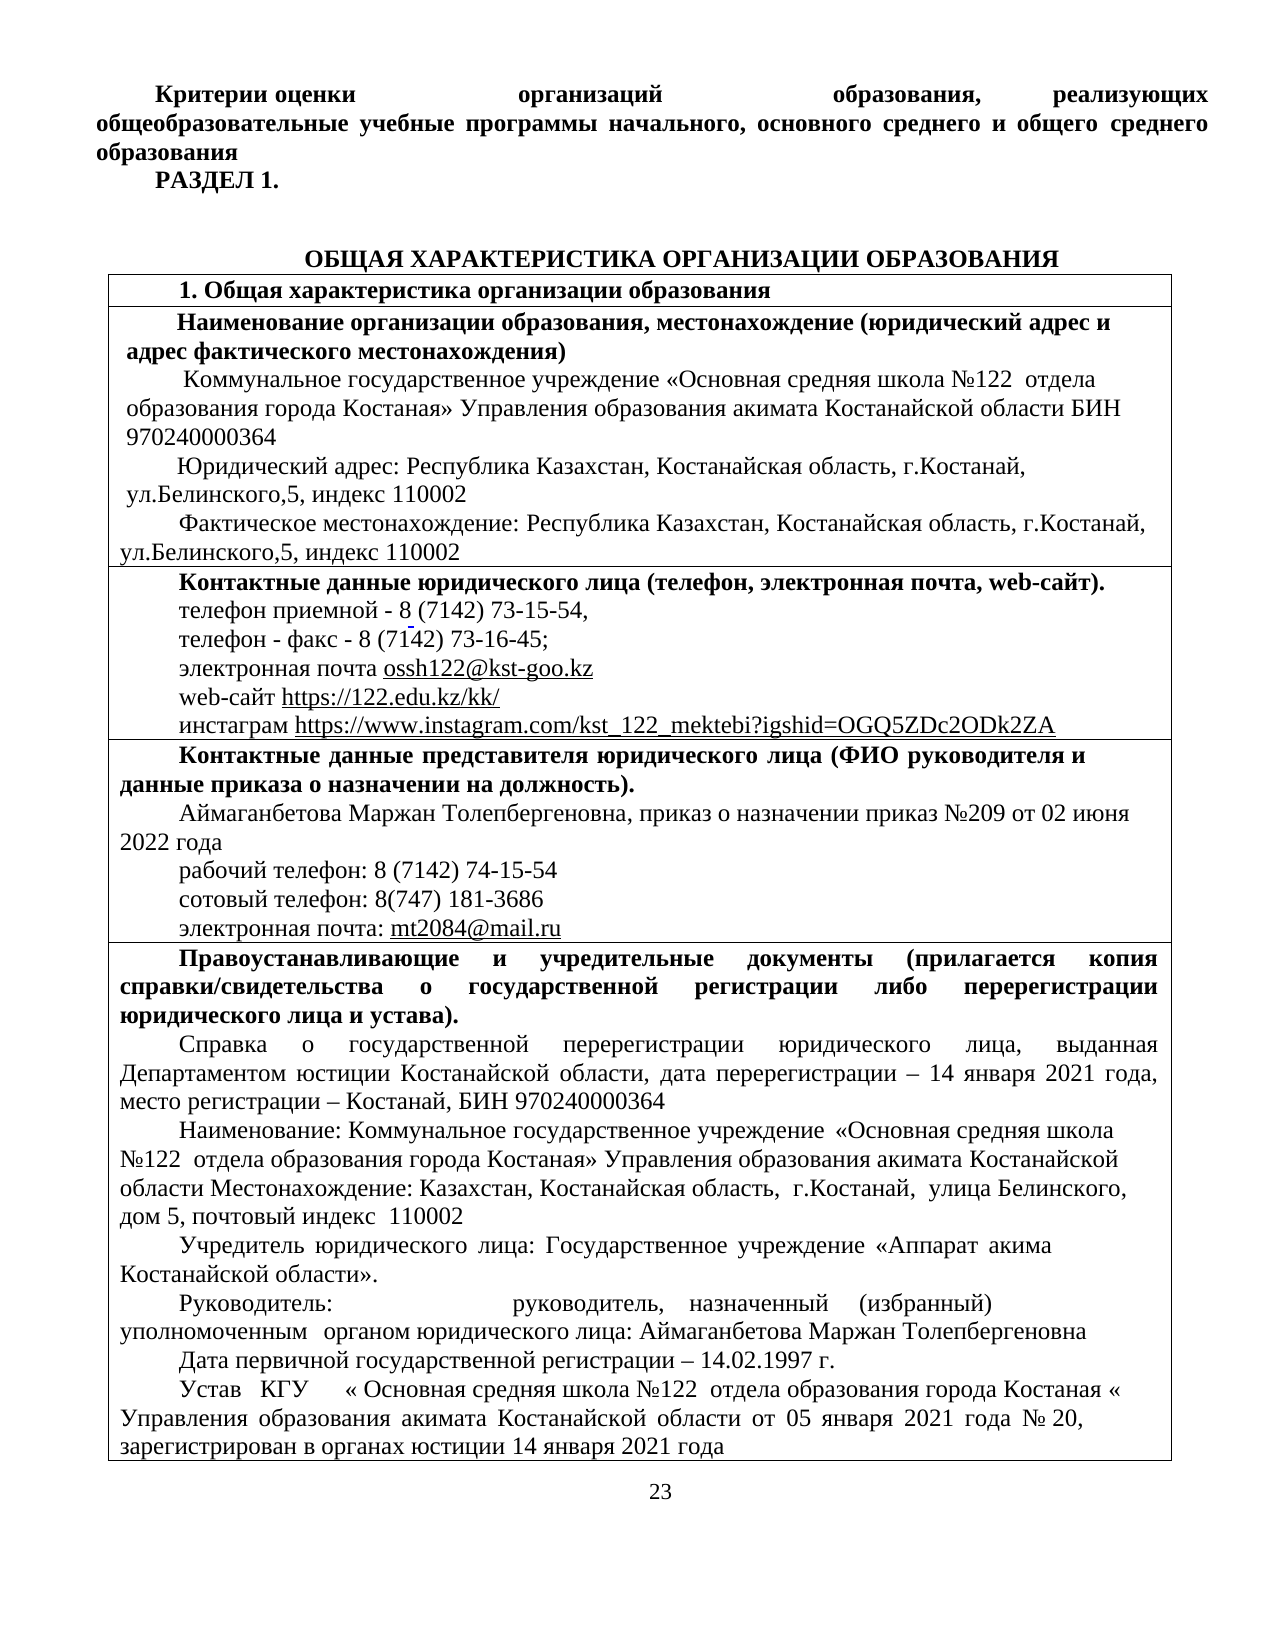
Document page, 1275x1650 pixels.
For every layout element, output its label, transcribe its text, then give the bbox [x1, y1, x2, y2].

table_cell Контактные данные представителя юридического лица (ФИО руководителя и данные приказа о назначении на должность). Аймаганбетова Маржан Толепбергеновна, приказ о назначении приказ №209 от 02 июня 2022 года рабочий телефон: 8 (7142) 74-15-54 сотовый телефон: 8(747) 181-3686 электронная почта: mt2084@mail.ru [109, 740, 1171, 942]
table_cell Наименование организации образования, местонахождение (юридический адрес и адрес фактического местонахождения) Коммунальное государственное учреждение «Основная средняя школа №122 отдела образования города Костаная» Управления образования акимата Костанайской области БИН 970240000364 Юридический адрес: Республика Казахстан, Костанайская область, г.Костанай, ул.Белинского,5, индекс 110002 Фактическое местонахождение: Республика Казахстан, Костанайская область, г.Костанай, ул.Белинского,5, индекс 110002 [109, 307, 1171, 566]
subtitle ОБЩАЯ ХАРАКТЕРИСТИКА ОРГАНИЗАЦИИ ОБРАЗОВАНИЯ [96, 244, 1208, 273]
table_cell Правоустанавливающие и учредительные документы (прилагается копия справки/свидетельства о государственной регистрации либо перерегистрации юридического лица и устава). Справка о государственной перерегистрации юридического лица, выданная Департаментом юстиции Костанайской области, дата перерегистрации – 14 января 2021 года, место регистрации – Костанай, БИН 970240000364 Наименование: Коммунальное государственное учреждение «Основная средняя школа №122 отдела образования города Костаная» Управления образования акимата Костанайской области Местонахождение: Казахстан, Костанайская область, г.Костанай, улица Белинского, дом 5, почтовый индекс 110002 Учредитель юридического лица: Государственное учреждение «Аппарат акима Костанайской области». Руководитель: руководитель, назначенный (избранный) уполномоченным органом юридического лица: Аймаганбетова Маржан Толепбергеновна Дата первичной государственной регистрации – 14.02.1997 г. Устав КГУ « Основная средняя школа №122 отдела образования города Костаная « Управления образования акимата Костанайской области от 05 января 2021 года № 20, зарегистрирован в органах юстиции 14 января 2021 года [109, 943, 1171, 1460]
subtitle Критерии оценки организаций образования, реализующих общеобразовательные учебные программы начального, основного среднего и общего среднего образования [96, 79, 1208, 165]
text РАЗДЕЛ 1. [96, 165, 1208, 194]
table_header 1. Общая характеристика организации образования [109, 275, 1171, 306]
table_cell Контактные данные юридического лица (телефон, электронная почта, web-сайт). телефон приемной - 8 (7142) 73-15-54, телефон - факс - 8 (7142) 73-16-45; электронная почта ossh122@kst-goo.kz web-сайт https://122.edu.kz/kk/ инстаграм https://www.instagram.com/kst_122_mektebi?igshid=OGQ5ZDc2ODk2ZA [109, 567, 1171, 739]
